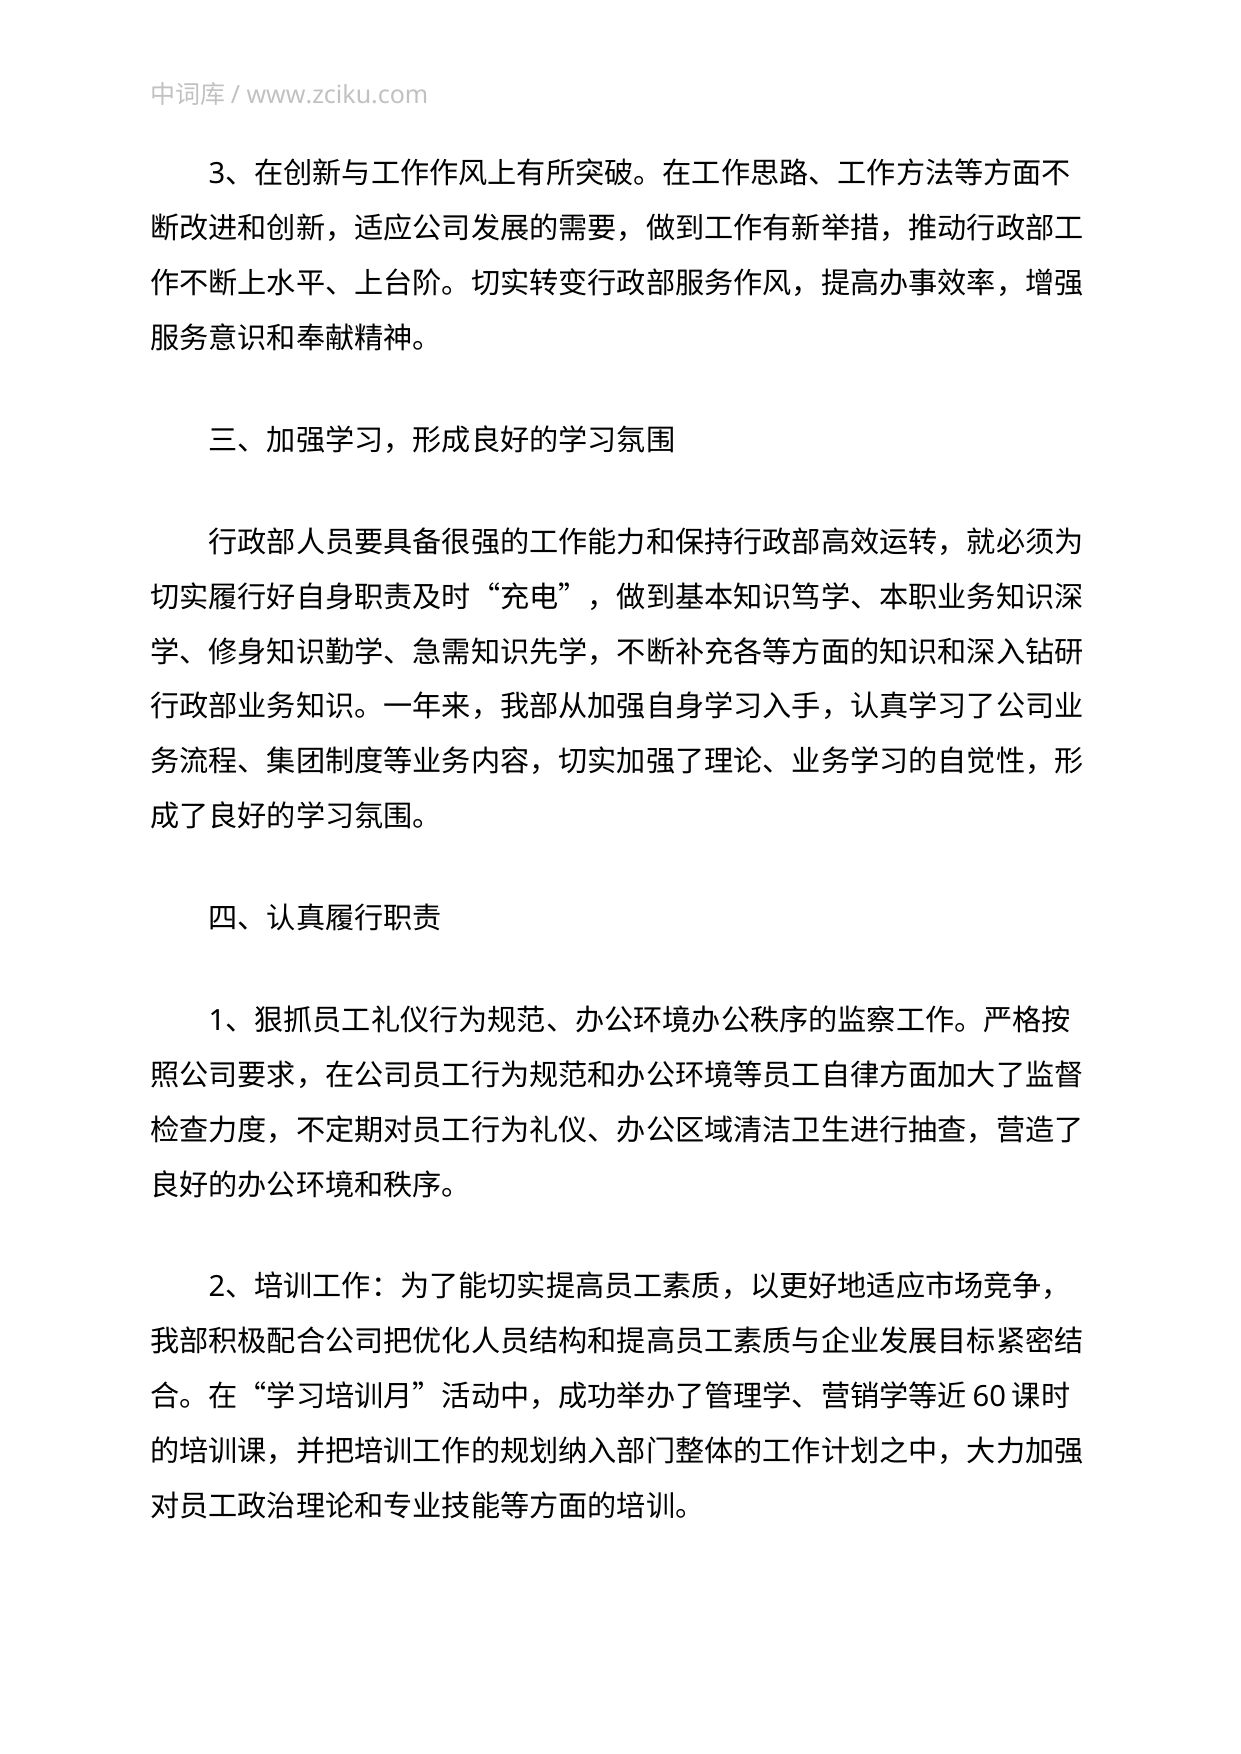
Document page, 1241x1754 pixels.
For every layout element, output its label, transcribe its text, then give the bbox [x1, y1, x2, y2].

text 1、狠抓员工礼仪行为规范、办公环境办公秩序的监察工作。严格按照公司要求，在公司员工行为规范和办公环境等员工自律方面加大了监督检查力度，不定期对员工行为礼仪、办公区域清洁卫生进行抽查，营造了良好的办公环境和秩序。 [150, 996, 1090, 1203]
text 三、加强学习，形成良好的学习氛围 [150, 417, 1090, 459]
text 行政部人员要具备很强的工作能力和保持行政部高效运转，就必须为切实履行好自身职责及时“充电”，做到基本知识笃学、本职业务知识深学、修身知识勤学、急需知识先学，不断补充各等方面的知识和深入钻研行政部业务知识。一年来，我部从加强自身学习入手，认真学习了公司业务流程、集团制度等业务内容，切实加强了理论、业务学习的自觉性，形成了良好的学习氛围。 [150, 518, 1090, 835]
text 2、培训工作：为了能切实提高员工素质，以更好地适应市场竞争，我部积极配合公司把优化人员结构和提高员工素质与企业发展目标紧密结合。在“学习培训月”活动中，成功举办了管理学、营销学等近60课时的培训课，并把培训工作的规划纳入部门整体的工作计划之中，大力加强对员工政治理论和专业技能等方面的培训。 [150, 1263, 1090, 1525]
text 四、认真履行职责 [150, 894, 1090, 937]
text 3、在创新与工作作风上有所突破。在工作思路、工作方法等方面不断改进和创新，适应公司发展的需要，做到工作有新举措，推动行政部工作不断上水平、上台阶。切实转变行政部服务作风，提高办事效率，增强服务意识和奉献精神。 [150, 150, 1090, 357]
